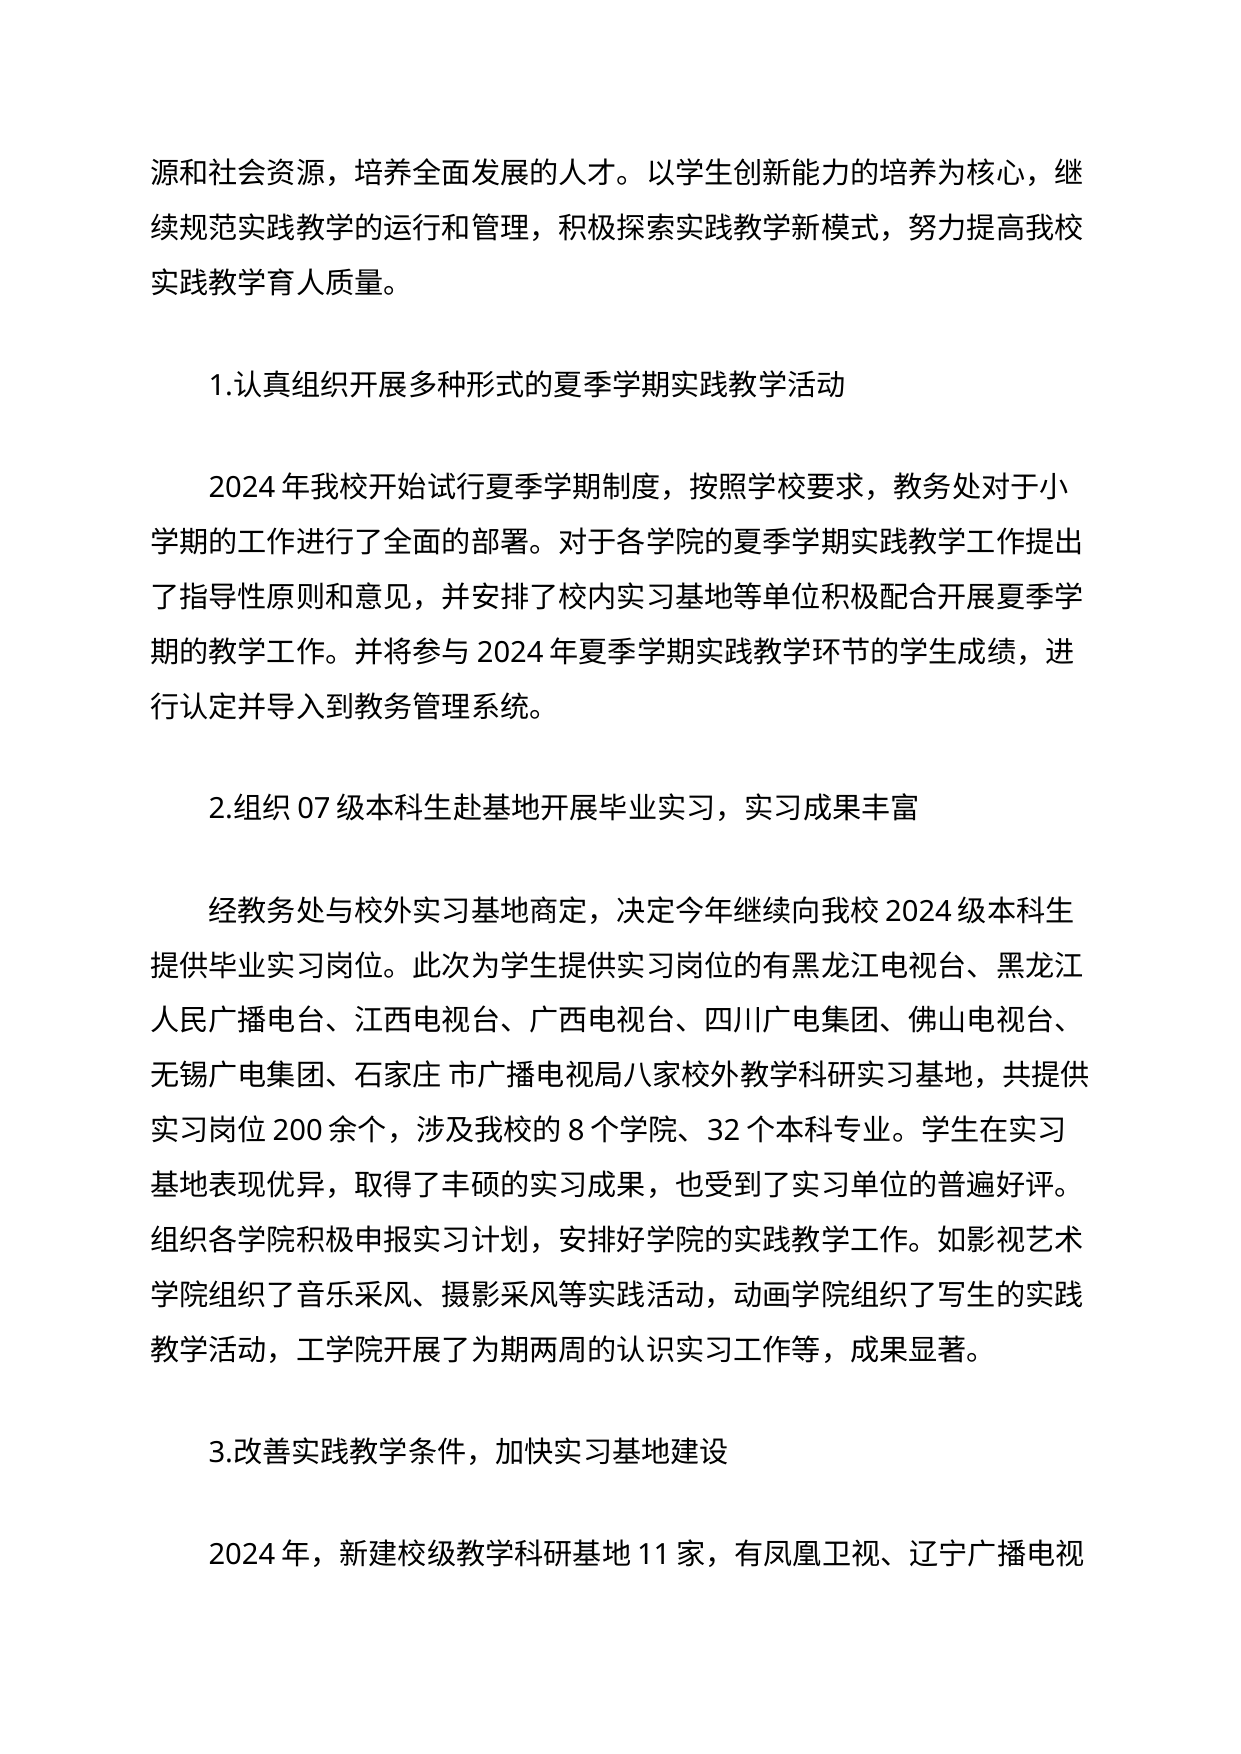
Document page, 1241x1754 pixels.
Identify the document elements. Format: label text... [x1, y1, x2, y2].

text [150, 150, 1090, 302]
text 3.改善实践教学条件，加快实习基地建设 [150, 1428, 1090, 1471]
text 1.认真组织开展多种形式的夏季学期实践教学活动 [150, 362, 1090, 404]
text 经教务处与校外实习基地商定，决定今年继续向我校2024级本科生提供毕业实习岗位。此次为学生提供实习岗位的有黑龙江电视台、黑龙江人民广播电台、江西电视台、广西电视台、四川广电集团、佛山电视台、无锡广电集团、石家庄 市广播电视局八家校外教学科研实习基地，共提供实习岗位200余个，涉及我校的8个学院、32个本科专业。学生在实习基地表现优异，取得了丰硕的实习成果，也受到了实习单位的普遍好评。组织各学院积极申报实习计划，安排好学院的实践教学工作。如影视艺术学院组织了音乐采风、摄影采风等实践活动，动画学院组织了写生的实践教学活动，工学院开展了为期两周的认识实习工作等，成果显著。 [150, 887, 1090, 1369]
text 2.组织07级本科生赴基地开展毕业实习，实习成果丰富 [150, 785, 1090, 827]
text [150, 1530, 1090, 1573]
text 2024年我校开始试行夏季学期制度，按照学校要求，教务处对于小学期的工作进行了全面的部署。对于各学院的夏季学期实践教学工作提出了指导性原则和意见，并安排了校内实习基地等单位积极配合开展夏季学期的教学工作。并将参与2024年夏季学期实践教学环节的学生成绩，进行认定并导入到教务管理系统。 [150, 463, 1090, 726]
